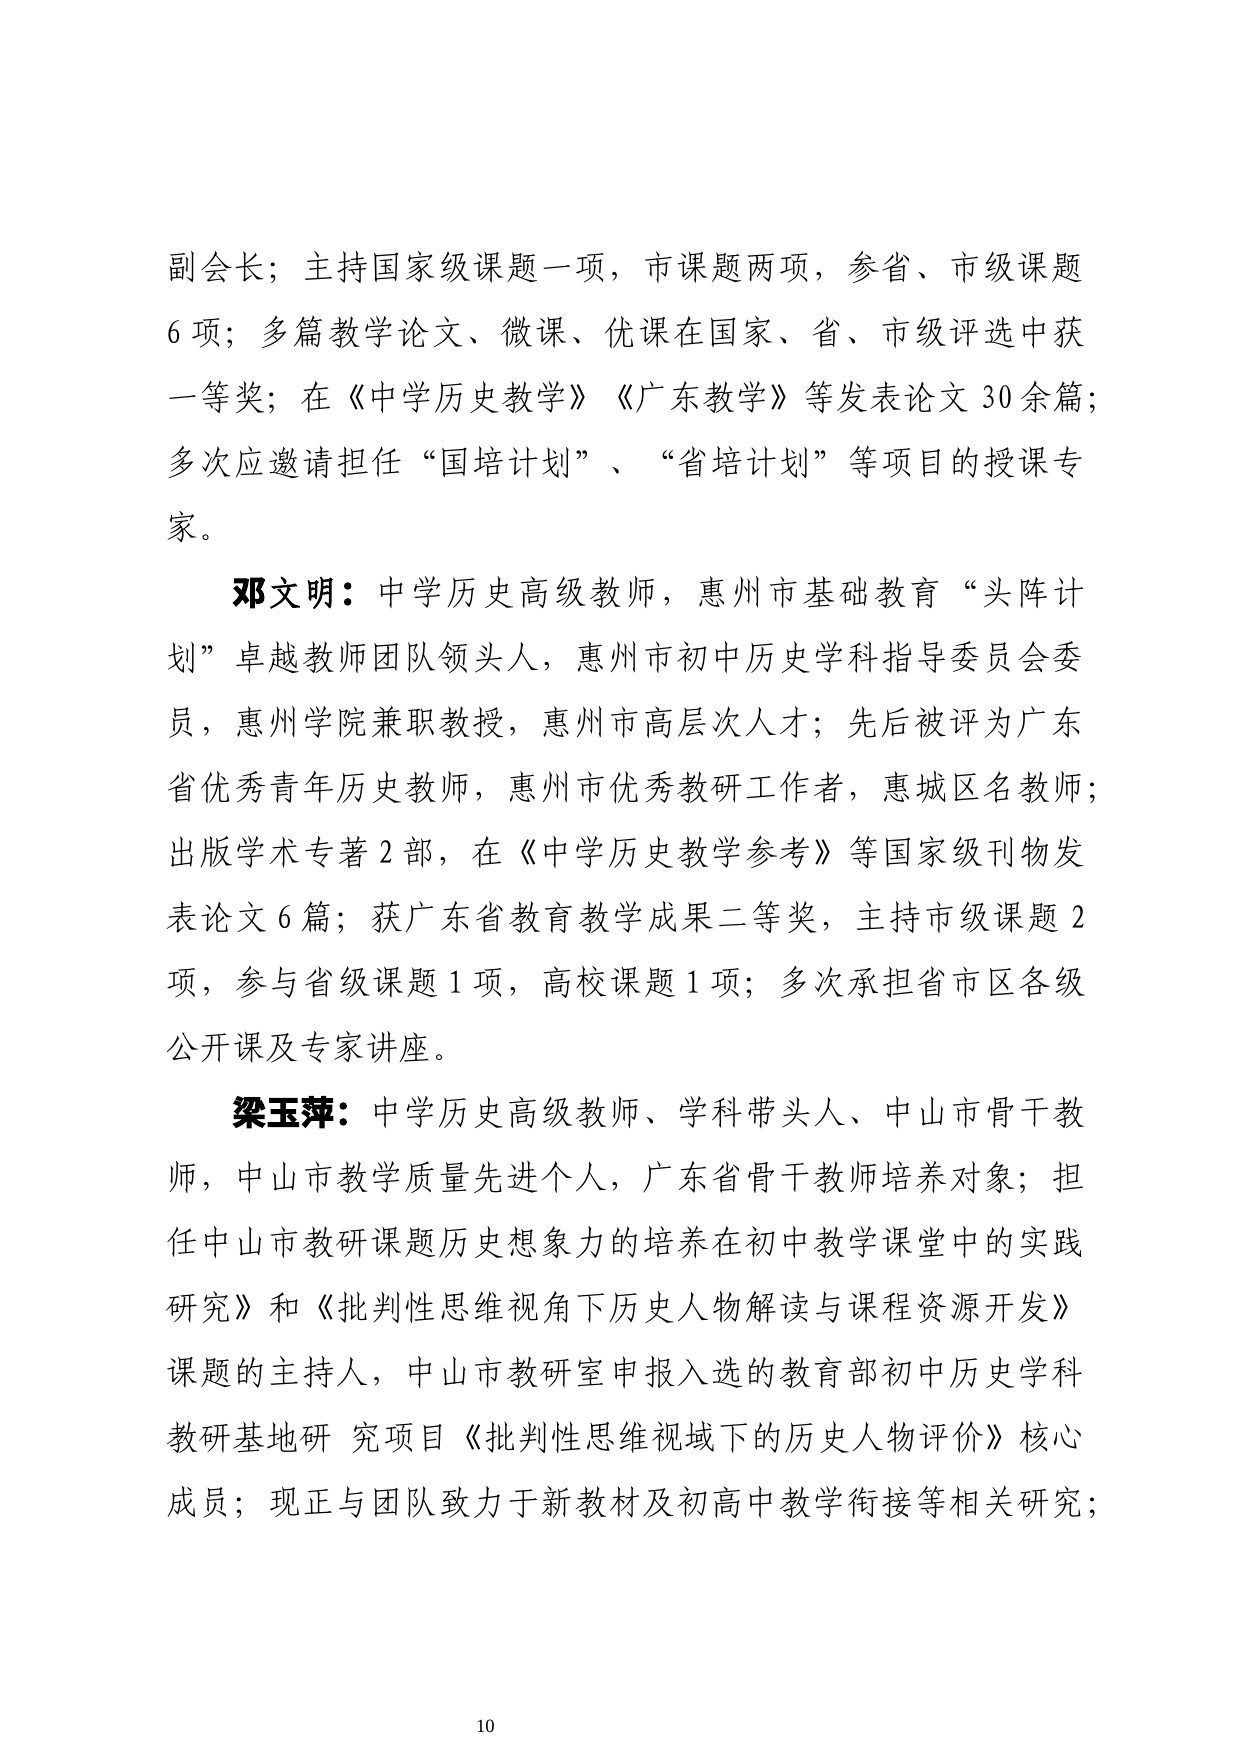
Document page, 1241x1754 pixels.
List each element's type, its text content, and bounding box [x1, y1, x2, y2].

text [165, 233, 1087, 558]
text 邓文明：中学历史高级教师，惠州市基础教育“头阵计划”卓越教师团队领头人，惠州市初中历史学科指导委员会委员，惠州学院兼职教授，惠州市高层次人才；先后被评为广东省优秀青年历史教师，惠州市优秀教研工作者，惠城区名教师；出版学术专著2部，在《中学历史教学参考》等国家级刊物发表论文6篇；获广东省教育教学成果二等奖，主持市级课题2项，参与省级课题1项，高校课题1项；多次承担省市区各级公开课及专家讲座。 [165, 558, 1087, 1078]
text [165, 1078, 1087, 1533]
